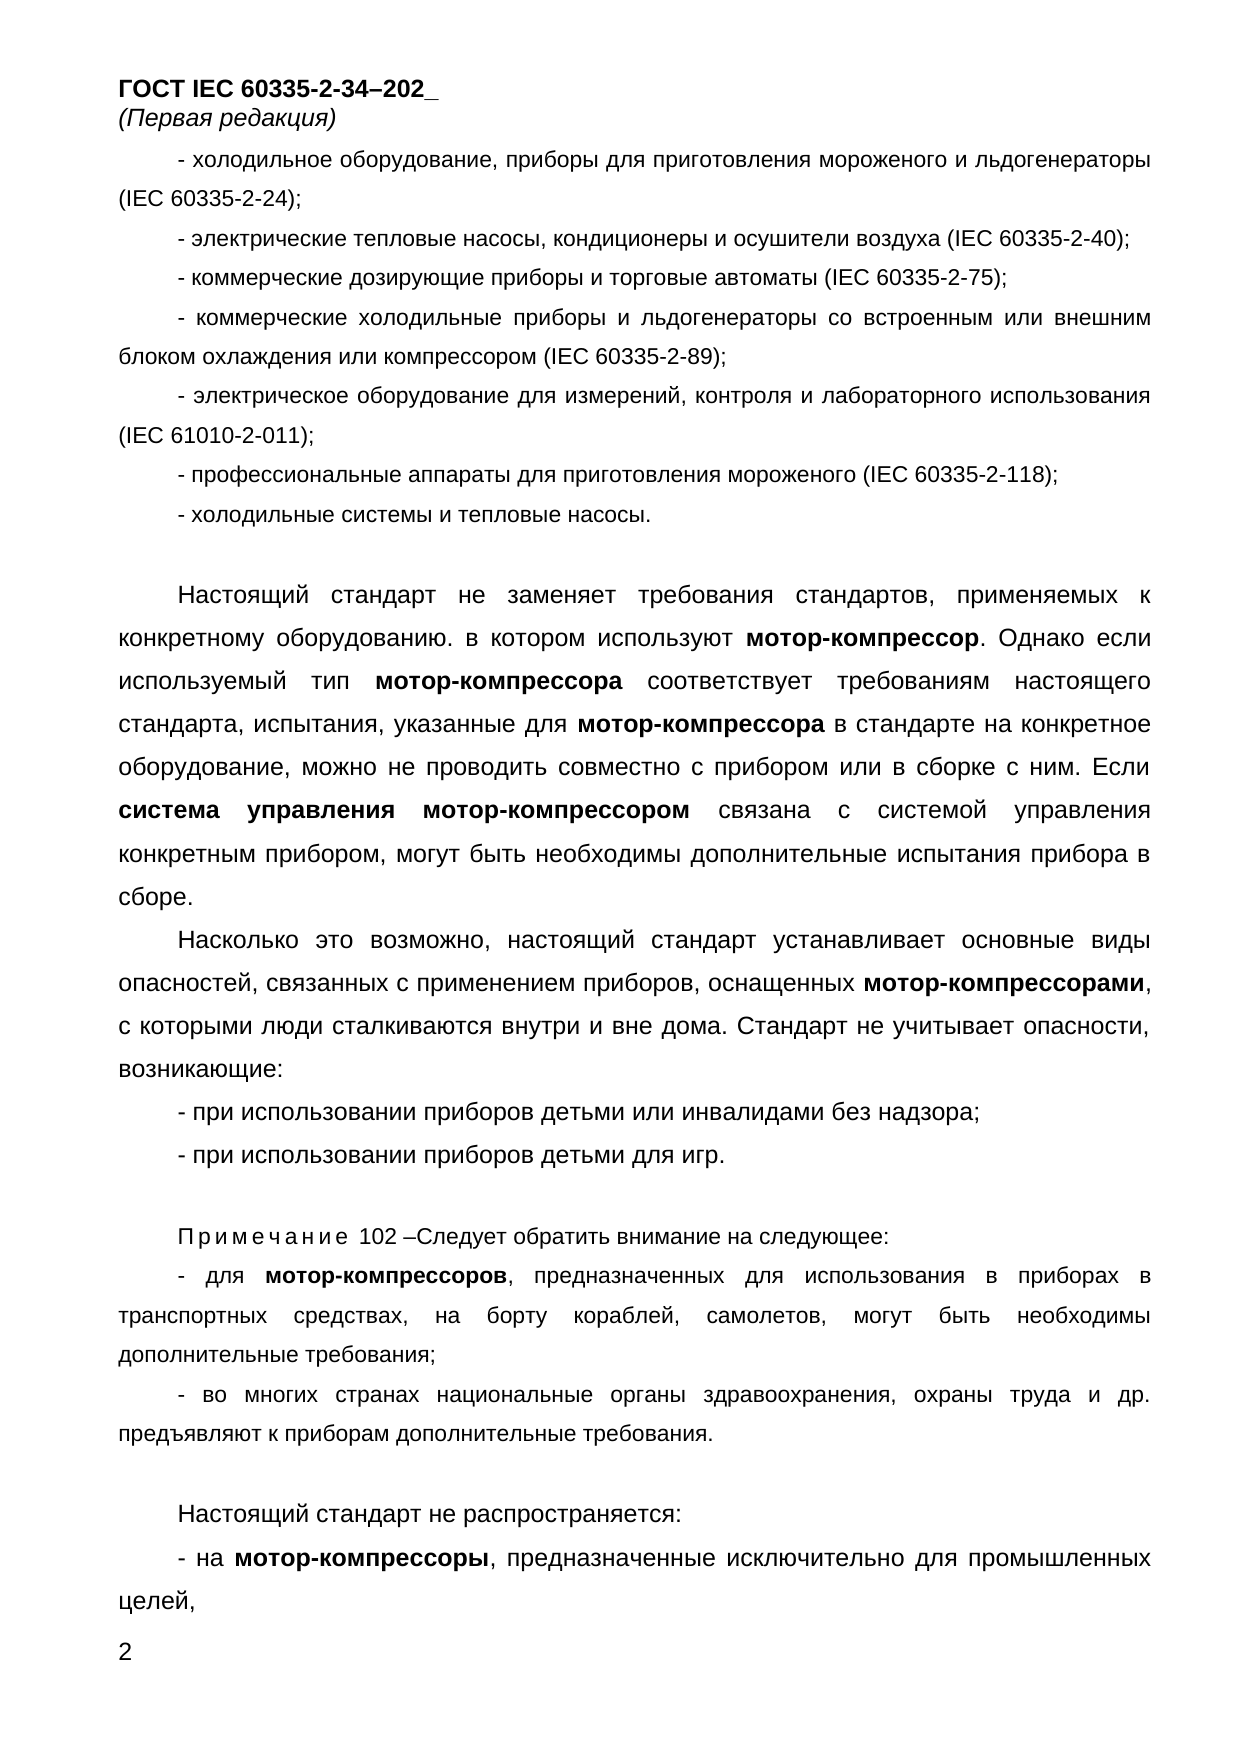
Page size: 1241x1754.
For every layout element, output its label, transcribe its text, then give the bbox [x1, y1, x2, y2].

text - коммерческие дозирующие приборы и торговые автоматы (IEC 60335-2-75); [118, 264, 1152, 290]
text - коммерческие холодильные приборы и льдогенераторы со встроенным или внешним блоком охлаждения или компрессором (IEC 60335-2-89); [118, 303, 1152, 369]
text Примечание 102 –Следует обратить внимание на следующее: [118, 1223, 1152, 1249]
text - во многих странах национальные органы здравоохранения, охраны труда и др. предъявляют к приборам дополнительные требования. [118, 1381, 1152, 1447]
text Настоящий стандарт не распространяется: [118, 1499, 1152, 1528]
text - для мотор-компрессоров, предназначенных для использования в приборах в транспортных средствах, на борту кораблей, самолетов, могут быть необходимы дополнительные требования; [118, 1262, 1152, 1368]
text - электрические тепловые насосы, кондиционеры и осушители воздуха (IEC 60335-2-40); [118, 224, 1152, 251]
text - при использовании приборов детьми для игр. [118, 1140, 1152, 1169]
text - при использовании приборов детьми или инвалидами без надзора; [118, 1097, 1152, 1126]
text - холодильное оборудование, приборы для приготовления мороженого и льдогенераторы (IEC 60335-2-24); [118, 146, 1152, 211]
text - холодильные системы и тепловые насосы. [118, 501, 1152, 527]
text - электрическое оборудование для измерений, контроля и лабораторного использования (IEC 61010-2-011); [118, 382, 1152, 448]
text - на мотор-компрессоры, предназначенные исключительно для промышленных целей, [118, 1542, 1152, 1614]
text Насколько это возможно, настоящий стандарт устанавливает основные виды опасностей, связанных с применением приборов, оснащенных мотор-компрессорами, с которыми люди сталкиваются внутри и вне дома. Стандарт не учитывает опасности, возникающие: [118, 925, 1152, 1083]
text - профессиональные аппараты для приготовления мороженого (IEC 60335-2-118); [118, 461, 1152, 488]
text Настоящий стандарт не заменяет требования стандартов, применяемых к конкретному оборудованию. в котором используют мотор-компрессор. Однако если используемый тип мотор-компрессора соответствует требованиям настоящего стандарта, испытания, указанные для мотор-компрессора в стандарте на конкретное оборудование, можно не проводить совместно с прибором или в сборке с ним. Если система управления мотор-компрессором связана с системой управления конкретным прибором, могут быть необходимы дополнительные испытания прибора в сборе. [118, 580, 1152, 910]
